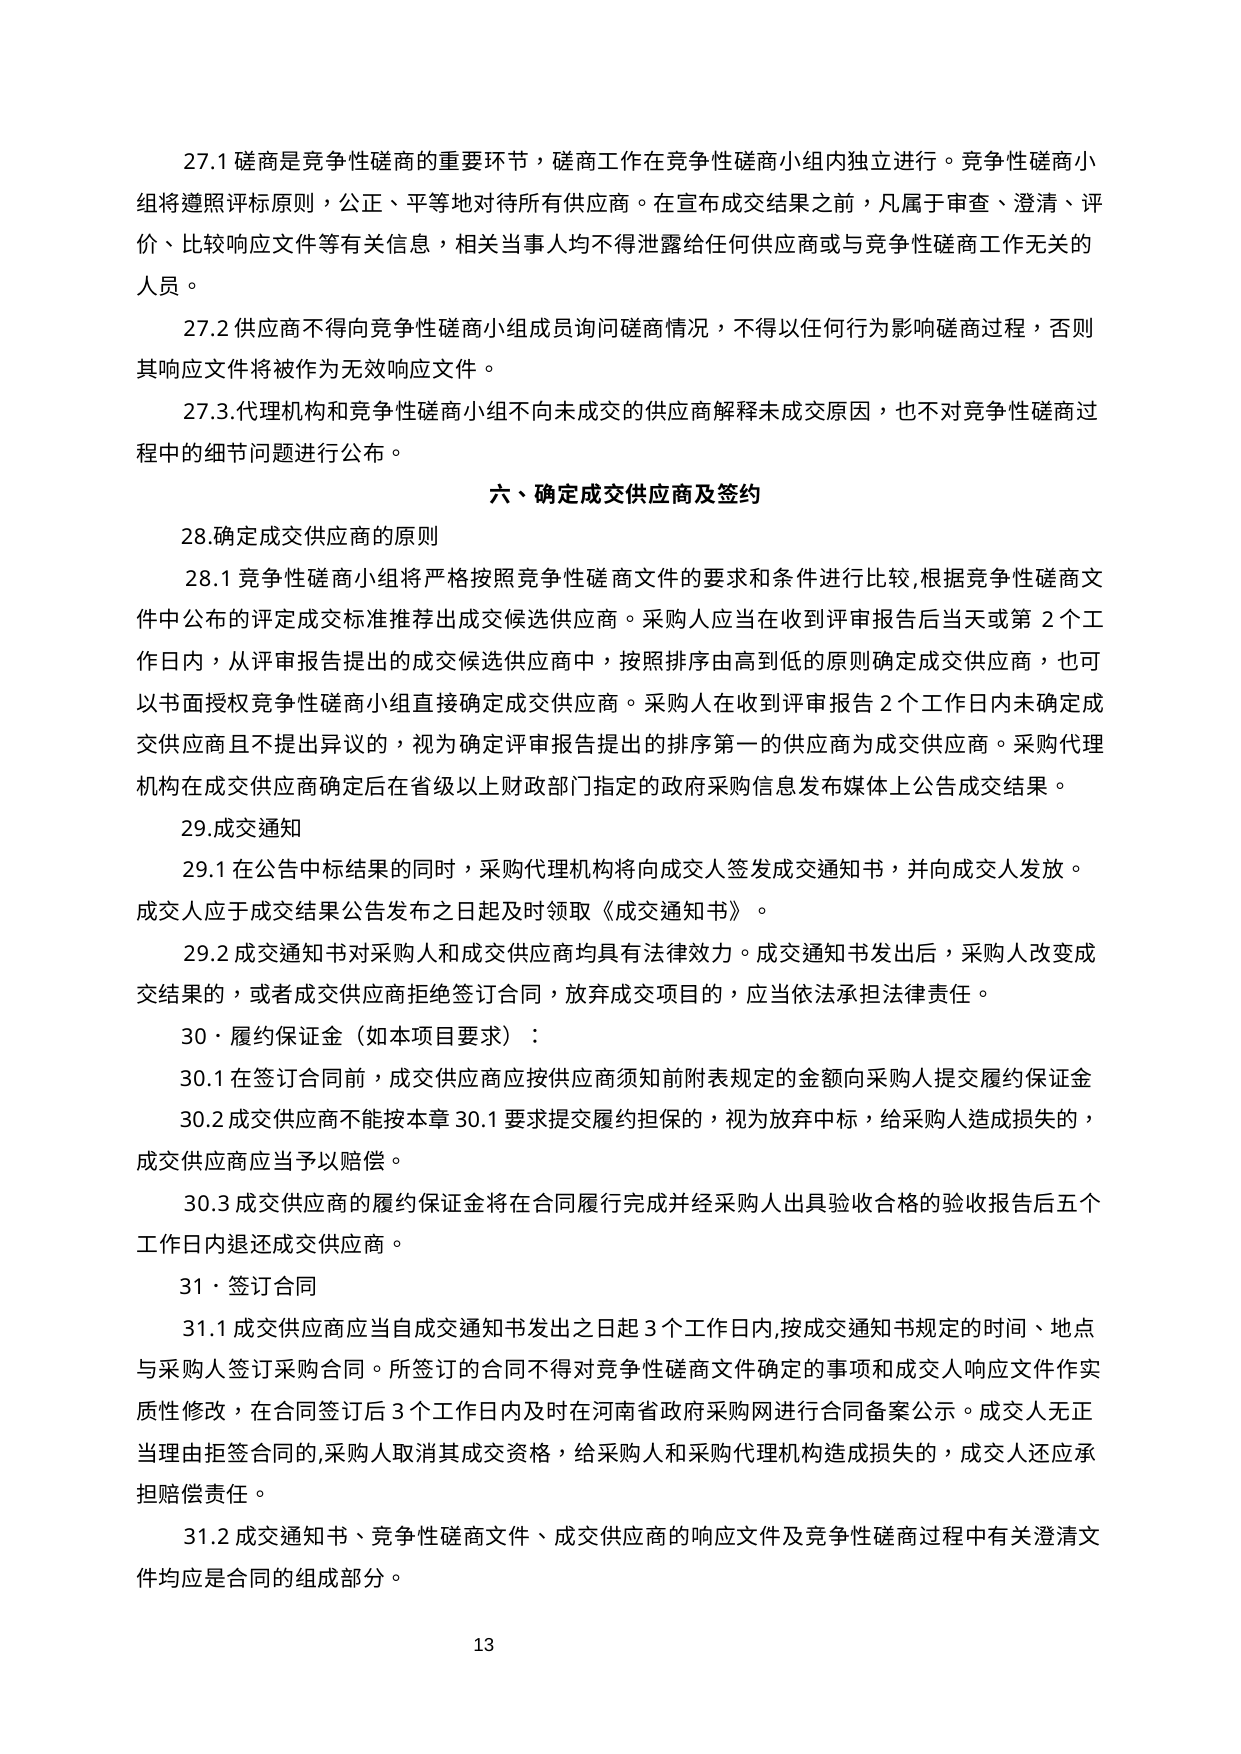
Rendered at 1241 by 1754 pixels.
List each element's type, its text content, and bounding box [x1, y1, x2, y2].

text 29.1在公告中标结果的同时，采购代理机构将向成交人签发成交通知书，并向成交人发放。成交人应于成交结果公告发布之日起及时领取《成交通知书》。 [136, 844, 1100, 928]
text 29.成交通知 [181, 803, 1111, 844]
list 31.1成交供应商应当自成交通知书发出之日起3个工作日内,按成交通知书规定的时间、地点与采购人签订采购合同。所签订的合同不得对竞争性磋商文件确定的事项和成交人响应文件作实质性修改，在合同签订后3个工作日内及时在河南省政府采购网进行合同备案公示。成交人无正当理由拒签合同的,采购人取消其成交资格，给采购人和采购代理机构造成损失的，成交人还应承担赔偿责任。 [136, 1303, 1104, 1511]
text 六、确定成交供应商及签约 [489, 469, 1111, 511]
text 30.3成交供应商的履约保证金将在合同履行完成并经采购人出具验收合格的验收报告后五个工作日内退还成交供应商。 [136, 1178, 1104, 1261]
text 30．履约保证金（如本项目要求）： [181, 1011, 1111, 1053]
text 28.1竞争性磋商小组将严格按照竞争性磋商文件的要求和条件进行比较,根据竞争性磋商文件中公布的评定成交标准推荐出成交候选供应商。采购人应当在收到评审报告后当天或第2个工作日内，从评审报告提出的成交候选供应商中，按照排序由高到低的原则确定成交供应商，也可以书面授权竞争性磋商小组直接确定成交供应商。采购人在收到评审报告2个工作日内未确定成交供应商且不提出异议的，视为确定评审报告提出的排序第一的供应商为成交供应商。采购代理机构在成交供应商确定后在省级以上财政部门指定的政府采购信息发布媒体上公告成交结果。 [136, 553, 1104, 803]
text 30.1在签订合同前，成交供应商应按供应商须知前附表规定的金额向采购人提交履约保证金30.2成交供应商不能按本章30.1要求提交履约担保的，视为放弃中标，给采购人造成损失的， [179, 1053, 1111, 1136]
text 成交供应商应当予以赔偿。 [136, 1136, 1111, 1178]
text 27.3.代理机构和竞争性磋商小组不向未成交的供应商解释未成交原因，也不对竞争性磋商过程中的细节问题进行公布。 [136, 386, 1104, 469]
text 27.1磋商是竞争性磋商的重要环节，磋商工作在竞争性磋商小组内独立进行。竞争性磋商小组将遵照评标原则，公正、平等地对待所有供应商。在宣布成交结果之前，凡属于审查、澄清、评价、比较响应文件等有关信息，相关当事人均不得泄露给任何供应商或与竞争性磋商工作无关的人员。 [136, 136, 1111, 303]
list 签订合同 [136, 1261, 1104, 1303]
text 29.2成交通知书对采购人和成交供应商均具有法律效力。成交通知书发出后，采购人改变成交结果的，或者成交供应商拒绝签订合同，放弃成交项目的，应当依法承担法律责任。 [136, 928, 1104, 1011]
text 28.确定成交供应商的原则 [181, 511, 1111, 553]
text 31.2成交通知书、竞争性磋商文件、成交供应商的响应文件及竞争性磋商过程中有关澄清文件均应是合同的组成部分。 [136, 1511, 1104, 1594]
text 27.2供应商不得向竞争性磋商小组成员询问磋商情况，不得以任何行为影响磋商过程，否则其响应文件将被作为无效响应文件。 [136, 303, 1104, 386]
